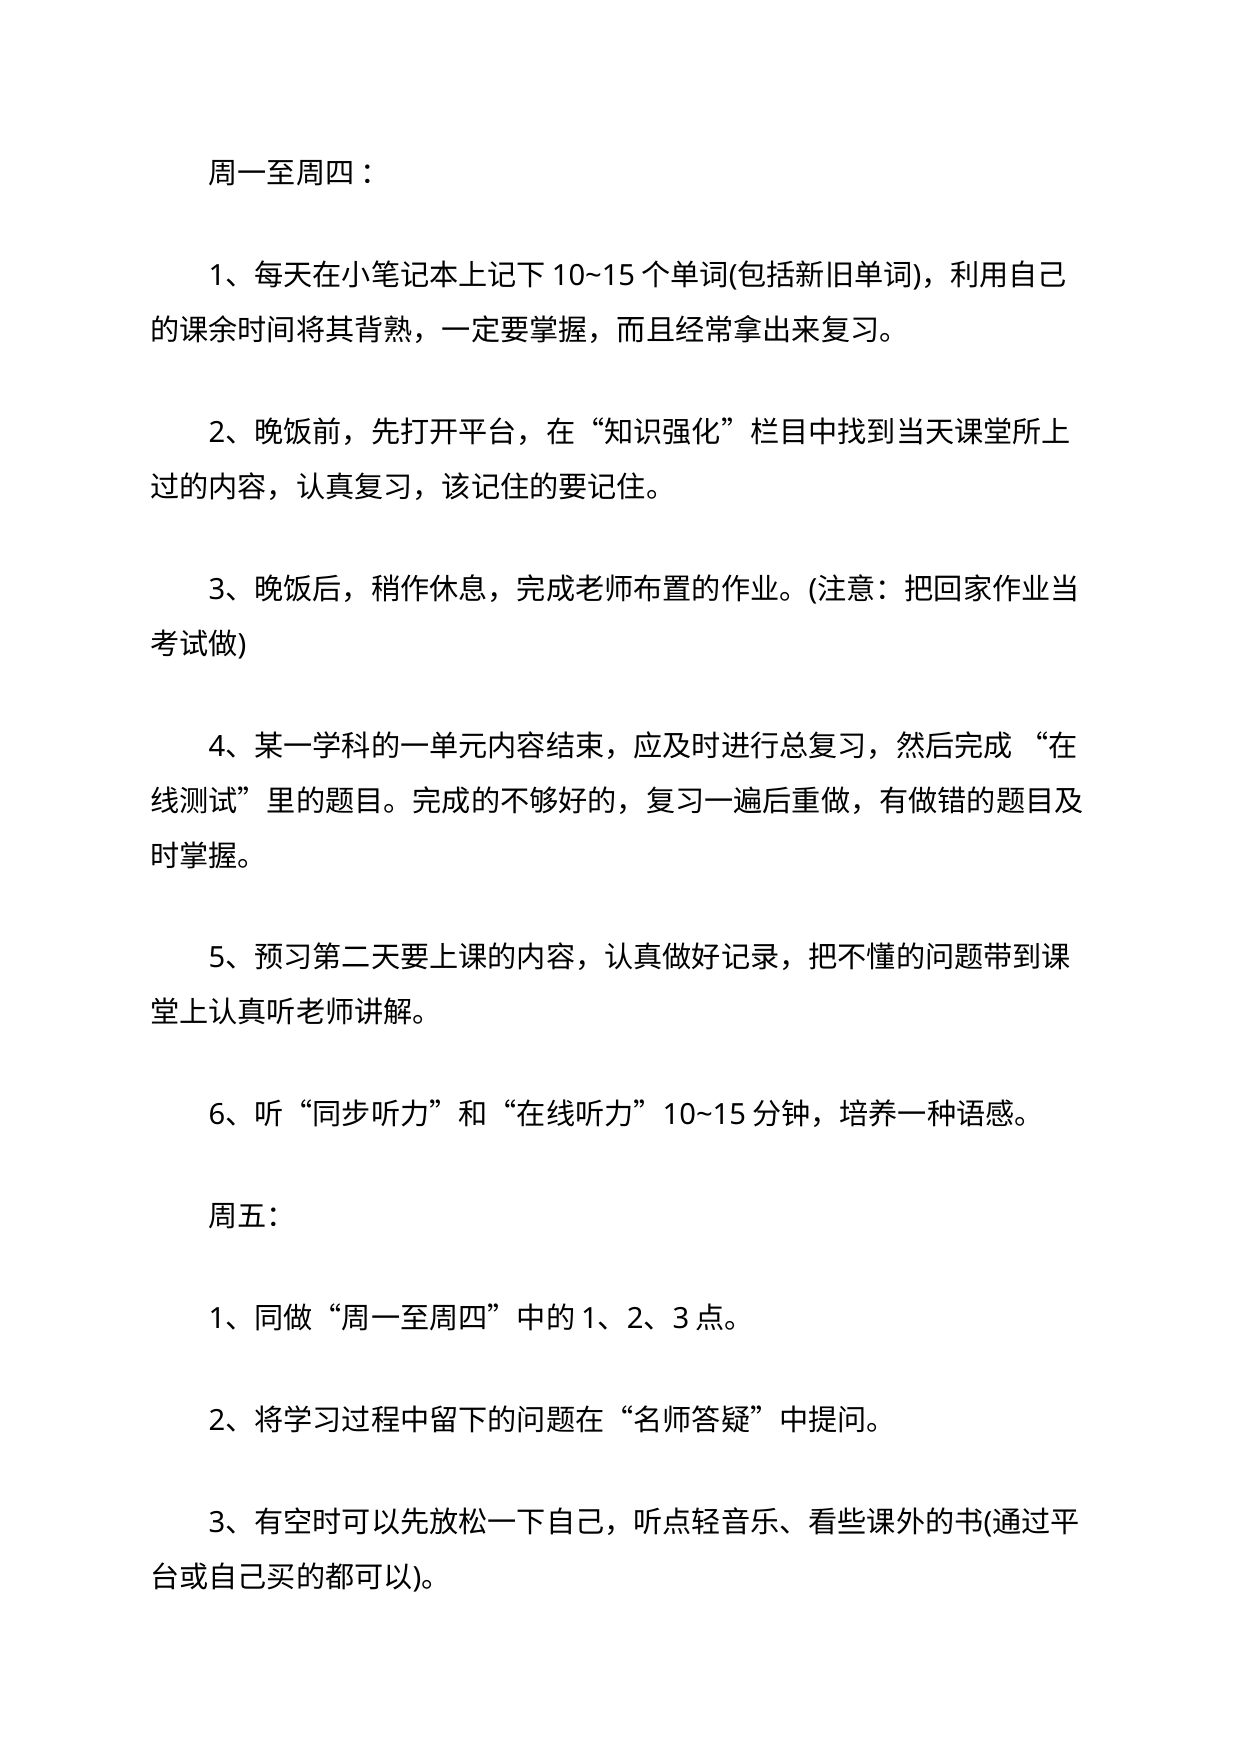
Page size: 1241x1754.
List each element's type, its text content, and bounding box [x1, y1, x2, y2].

text 3、有空时可以先放松一下自己，听点轻音乐、看些课外的书(通过平台或自己买的都可以)。 [150, 1498, 1090, 1596]
text 2、晚饭前，先打开平台，在“知识强化”栏目中找到当天课堂所上过的内容，认真复习，该记住的要记住。 [150, 408, 1090, 506]
text 4、某一学科的一单元内容结束，应及时进行总复习，然后完成 “在线测试”里的题目。完成的不够好的，复习一遍后重做，有做错的题目及时掌握。 [150, 722, 1090, 874]
text 周一至周四 ： [150, 150, 1090, 192]
text 6、听“同步听力”和“在线听力”10~15分钟，培养一种语感。 [150, 1091, 1090, 1133]
text 2、将学习过程中留下的问题在“名师答疑”中提问。 [150, 1396, 1090, 1439]
text 5、预习第二天要上课的内容，认真做好记录，把不懂的问题带到课堂上认真听老师讲解。 [150, 934, 1090, 1031]
text 1、每天在小笔记本上记下10~15个单词(包括新旧单词)，利用自己的课余时间将其背熟，一定要掌握，而且经常拿出来复习。 [150, 252, 1090, 349]
text 周五： [150, 1193, 1090, 1235]
text 1、同做“周一至周四”中的1、2、3点。 [150, 1294, 1090, 1337]
text 3、晚饭后，稍作休息，完成老师布置的作业。(注意：把回家作业当考试做) [150, 565, 1090, 663]
